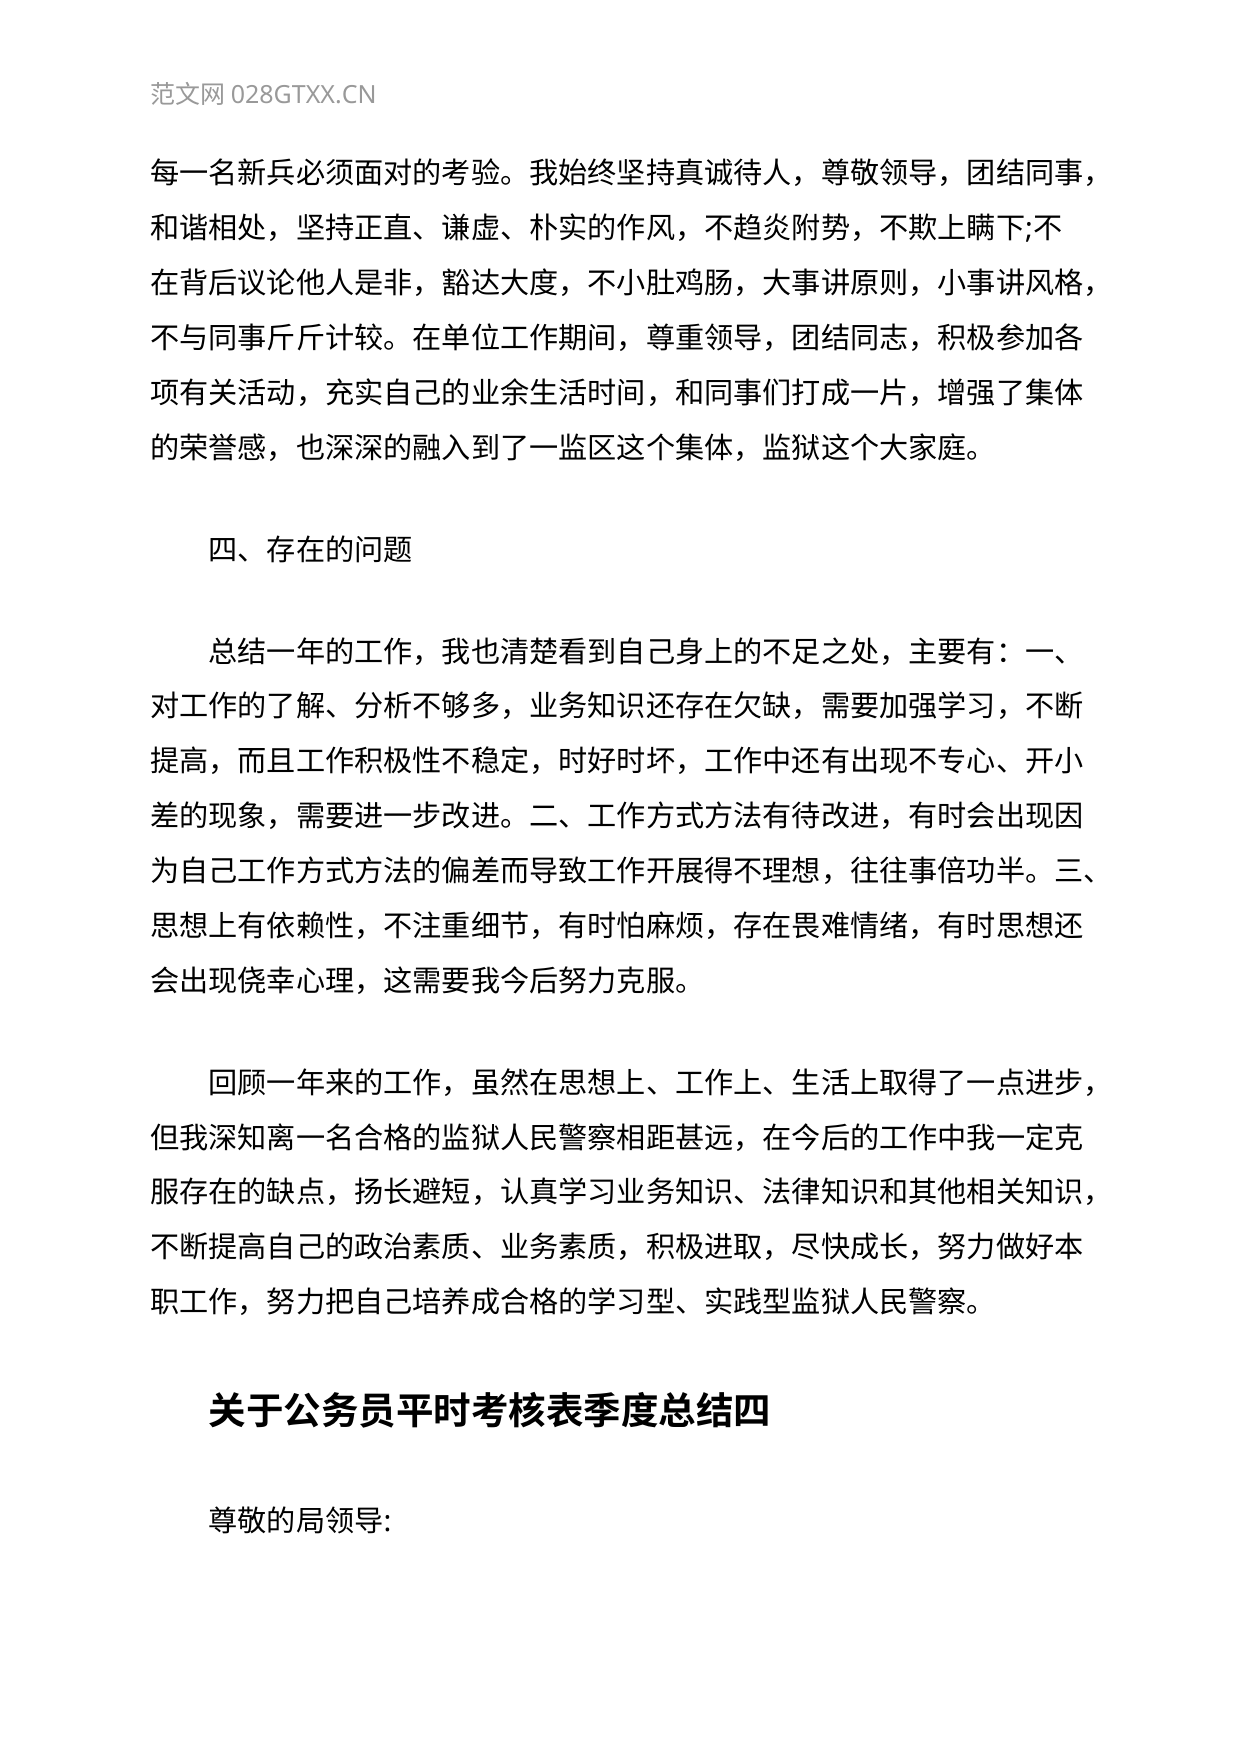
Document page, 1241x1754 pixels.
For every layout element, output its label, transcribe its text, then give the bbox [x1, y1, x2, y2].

text 回顾一年来的工作，虽然在思想上、工作上、生活上取得了一点进步，但我深知离一名合格的监狱人民警察相距甚远，在今后的工作中我一定克服存在的缺点，扬长避短，认真学习业务知识、法律知识和其他相关知识，不断提高自己的政治素质、业务素质，积极进取，尽快成长，努力做好本职工作，努力把自己培养成合格的学习型、实践型监狱人民警察。 [150, 1059, 1090, 1321]
text 总结一年的工作，我也清楚看到自己身上的不足之处，主要有：一、对工作的了解、分析不够多，业务知识还存在欠缺，需要加强学习，不断提高，而且工作积极性不稳定，时好时坏，工作中还有出现不专心、开小差的现象，需要进一步改进。二、工作方式方法有待改进，有时会出现因为自己工作方式方法的偏差而导致工作开展得不理想，往往事倍功半。三、思想上有依赖性，不注重细节，有时怕麻烦，存在畏难情绪，有时思想还会出现侥幸心理，这需要我今后努力克服。 [150, 628, 1090, 1000]
text 四、存在的问题 [150, 526, 1090, 569]
text 尊敬的局领导: [150, 1498, 1090, 1540]
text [150, 150, 1090, 467]
text 关于公务员平时考核表季度总结四 [150, 1381, 1090, 1435]
